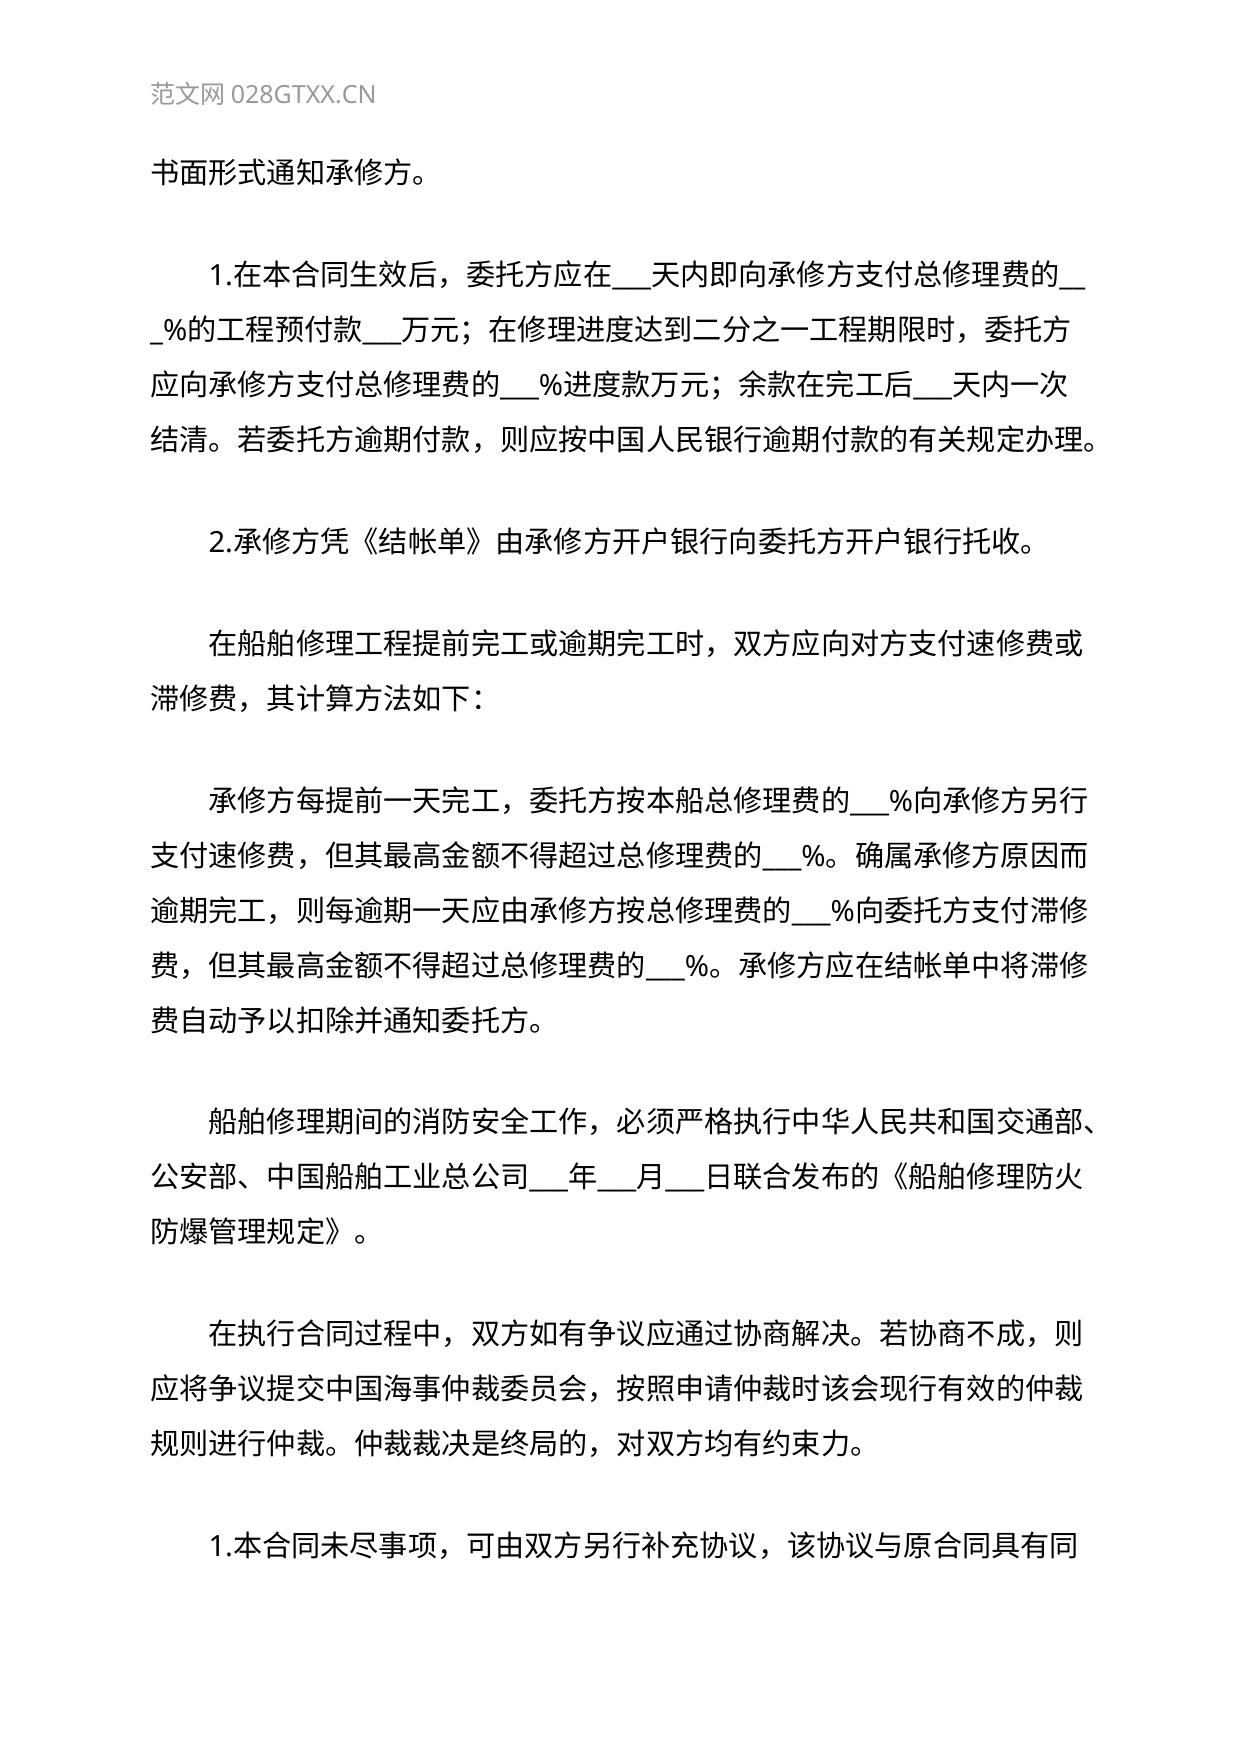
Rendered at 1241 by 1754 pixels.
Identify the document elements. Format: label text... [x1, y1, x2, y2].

text 船舶修理期间的消防安全工作，必须严格执行中华人民共和国交通部、公安部、中国船舶工业总公司___年___月___日联合发布的《船舶修理防火防爆管理规定》。 [150, 1099, 1090, 1251]
text 承修方每提前一天完工，委托方按本船总修理费的___%向承修方另行支付速修费，但其最高金额不得超过总修理费的___%。确属承修方原因而逾期完工，则每逾期一天应由承修方按总修理费的___%向委托方支付滞修费，但其最高金额不得超过总修理费的___%。承修方应在结帐单中将滞修费自动予以扣除并通知委托方。 [150, 777, 1090, 1039]
text 在船舶修理工程提前完工或逾期完工时，双方应向对方支付速修费或滞修费，其计算方法如下： [150, 621, 1090, 718]
text 1.在本合同生效后，委托方应在___天内即向承修方支付总修理费的___%的工程预付款___万元；在修理进度达到二分之一工程期限时，委托方应向承修方支付总修理费的___%进度款万元；余款在完工后___天内一次结清。若委托方逾期付款，则应按中国人民银行逾期付款的有关规定办理。 [150, 252, 1090, 459]
text 在执行合同过程中，双方如有争议应通过协商解决。若协商不成，则应将争议提交中国海事仲裁委员会，按照申请仲裁时该会现行有效的仲裁规则进行仲裁。仲裁裁决是终局的，对双方均有约束力。 [150, 1311, 1090, 1463]
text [150, 150, 1090, 192]
text 2.承修方凭《结帐单》由承修方开户银行向委托方开户银行托收。 [150, 518, 1090, 561]
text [150, 1522, 1090, 1564]
